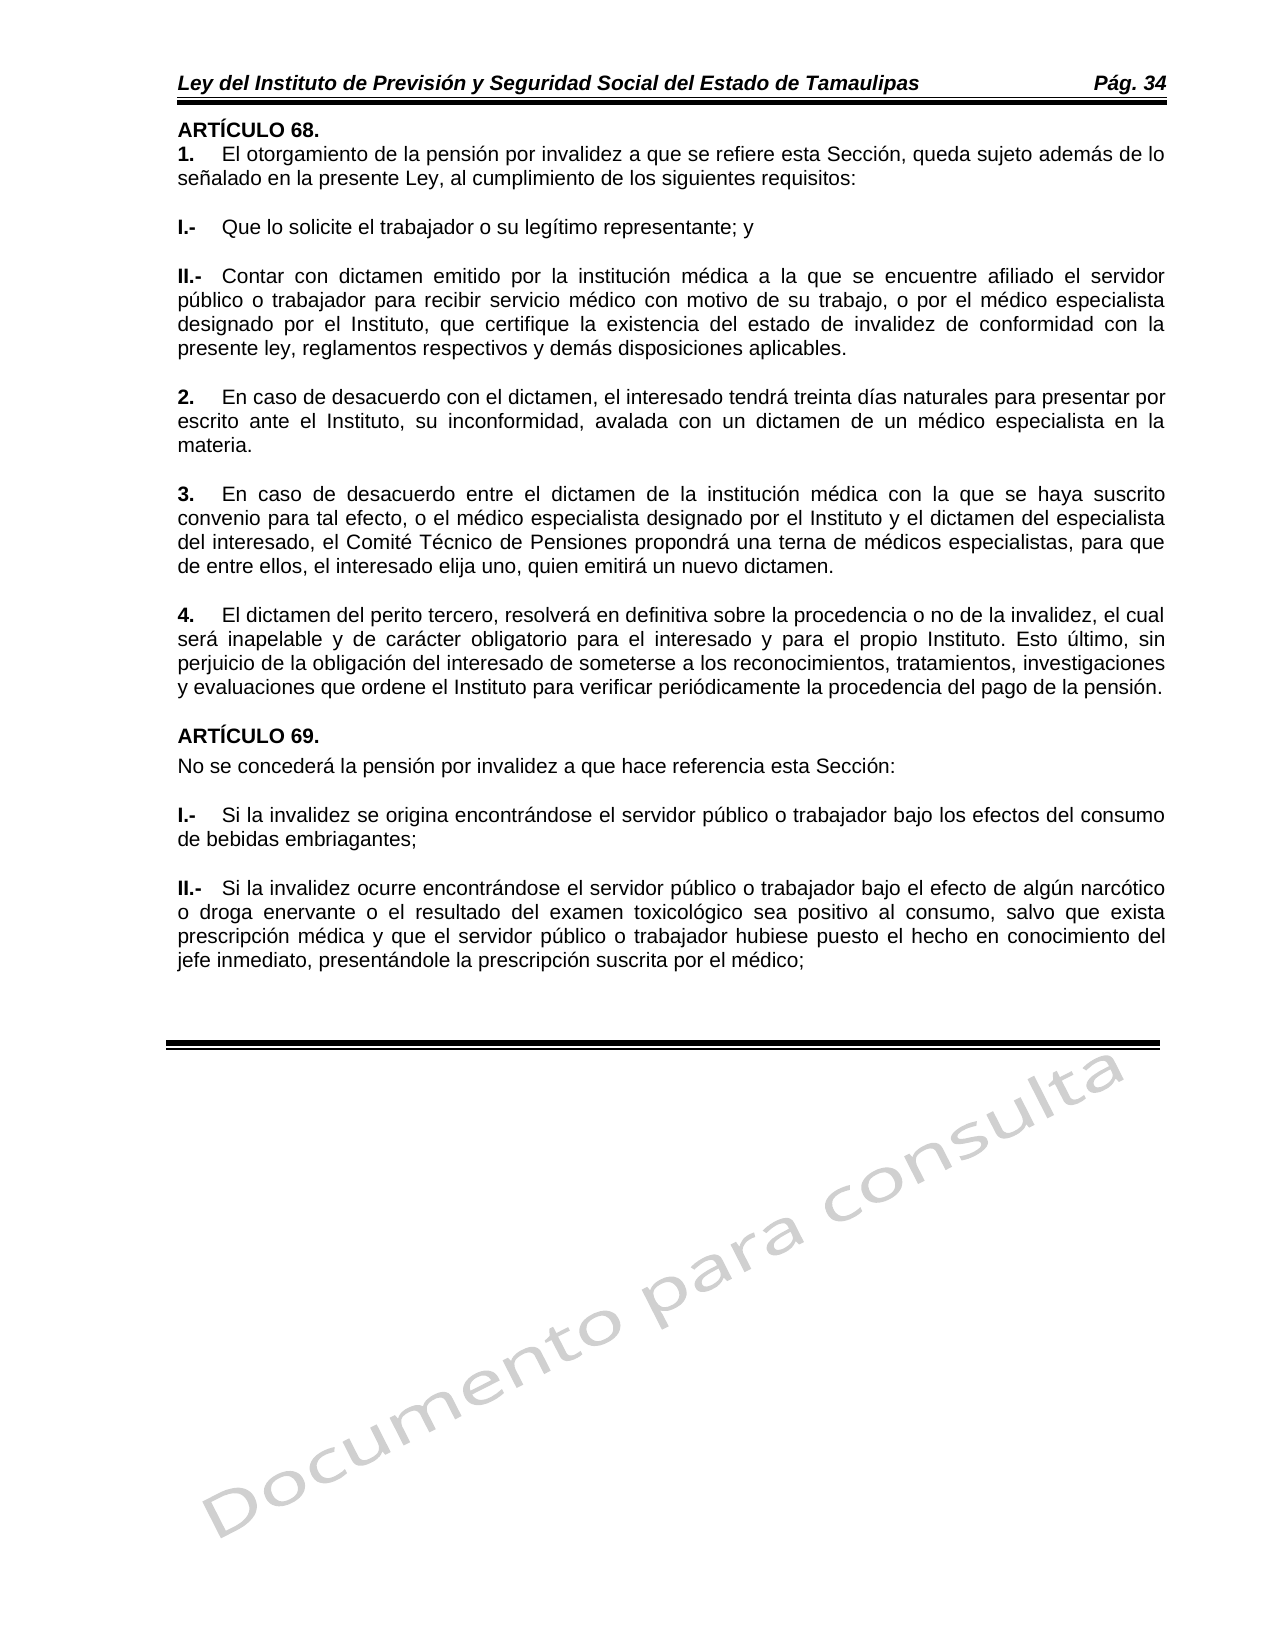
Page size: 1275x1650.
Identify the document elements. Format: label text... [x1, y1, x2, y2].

text ARTÍCULO 69. [177, 723, 1167, 747]
text ARTÍCULO 68. [177, 118, 1167, 142]
text II.- Contar con dictamen emitido por la institución médica a la que se encuentre afiliado el servidor público o trabajador para recibir servicio médico con motivo de su trabajo, o por el médico especialista designado por el Instituto, que certifique la existencia del estado de invalidez de conformidad con la presente ley, reglamentos respectivos y demás disposiciones aplicables. [177, 264, 1167, 360]
text 4. El dictamen del perito tercero, resolverá en definitiva sobre la procedencia o no de la invalidez, el cual será inapelable y de carácter obligatorio para el interesado y para el propio Instituto. Esto último, sin perjuicio de la obligación del interesado de someterse a los reconocimientos, tratamientos, investigaciones y evaluaciones que ordene el Instituto para verificar periódicamente la procedencia del pago de la pensión. [177, 603, 1167, 698]
text No se concederá la pensión por invalidez a que hace referencia esta Sección: [177, 754, 1167, 778]
text I.- Si la invalidez se origina encontrándose el servidor público o trabajador bajo los efectos del consumo de bebidas embriagantes; [177, 803, 1167, 851]
text II.- Si la invalidez ocurre encontrándose el servidor público o trabajador bajo el efecto de algún narcótico o droga enervante o el resultado del examen toxicológico sea positivo al consumo, salvo que exista prescripción médica y que el servidor público o trabajador hubiese puesto el hecho en conocimiento del jefe inmediato, presentándole la prescripción suscrita por el médico; [177, 876, 1167, 972]
text 2. En caso de desacuerdo con el dictamen, el interesado tendrá treinta días naturales para presentar por escrito ante el Instituto, su inconformidad, avalada con un dictamen de un médico especialista en la materia. [177, 385, 1167, 457]
text I.- Que lo solicite el trabajador o su legítimo representante; y [177, 215, 1167, 239]
text 1. El otorgamiento de la pensión por invalidez a que se refiere esta Sección, queda sujeto además de lo señalado en la presente Ley, al cumplimiento de los siguientes requisitos: [177, 142, 1167, 190]
text 3. En caso de desacuerdo entre el dictamen de la institución médica con la que se haya suscrito convenio para tal efecto, o el médico especialista designado por el Instituto y el dictamen del especialista del interesado, el Comité Técnico de Pensiones propondrá una terna de médicos especialistas, para que de entre ellos, el interesado elija uno, quien emitirá un nuevo dictamen. [177, 482, 1167, 578]
